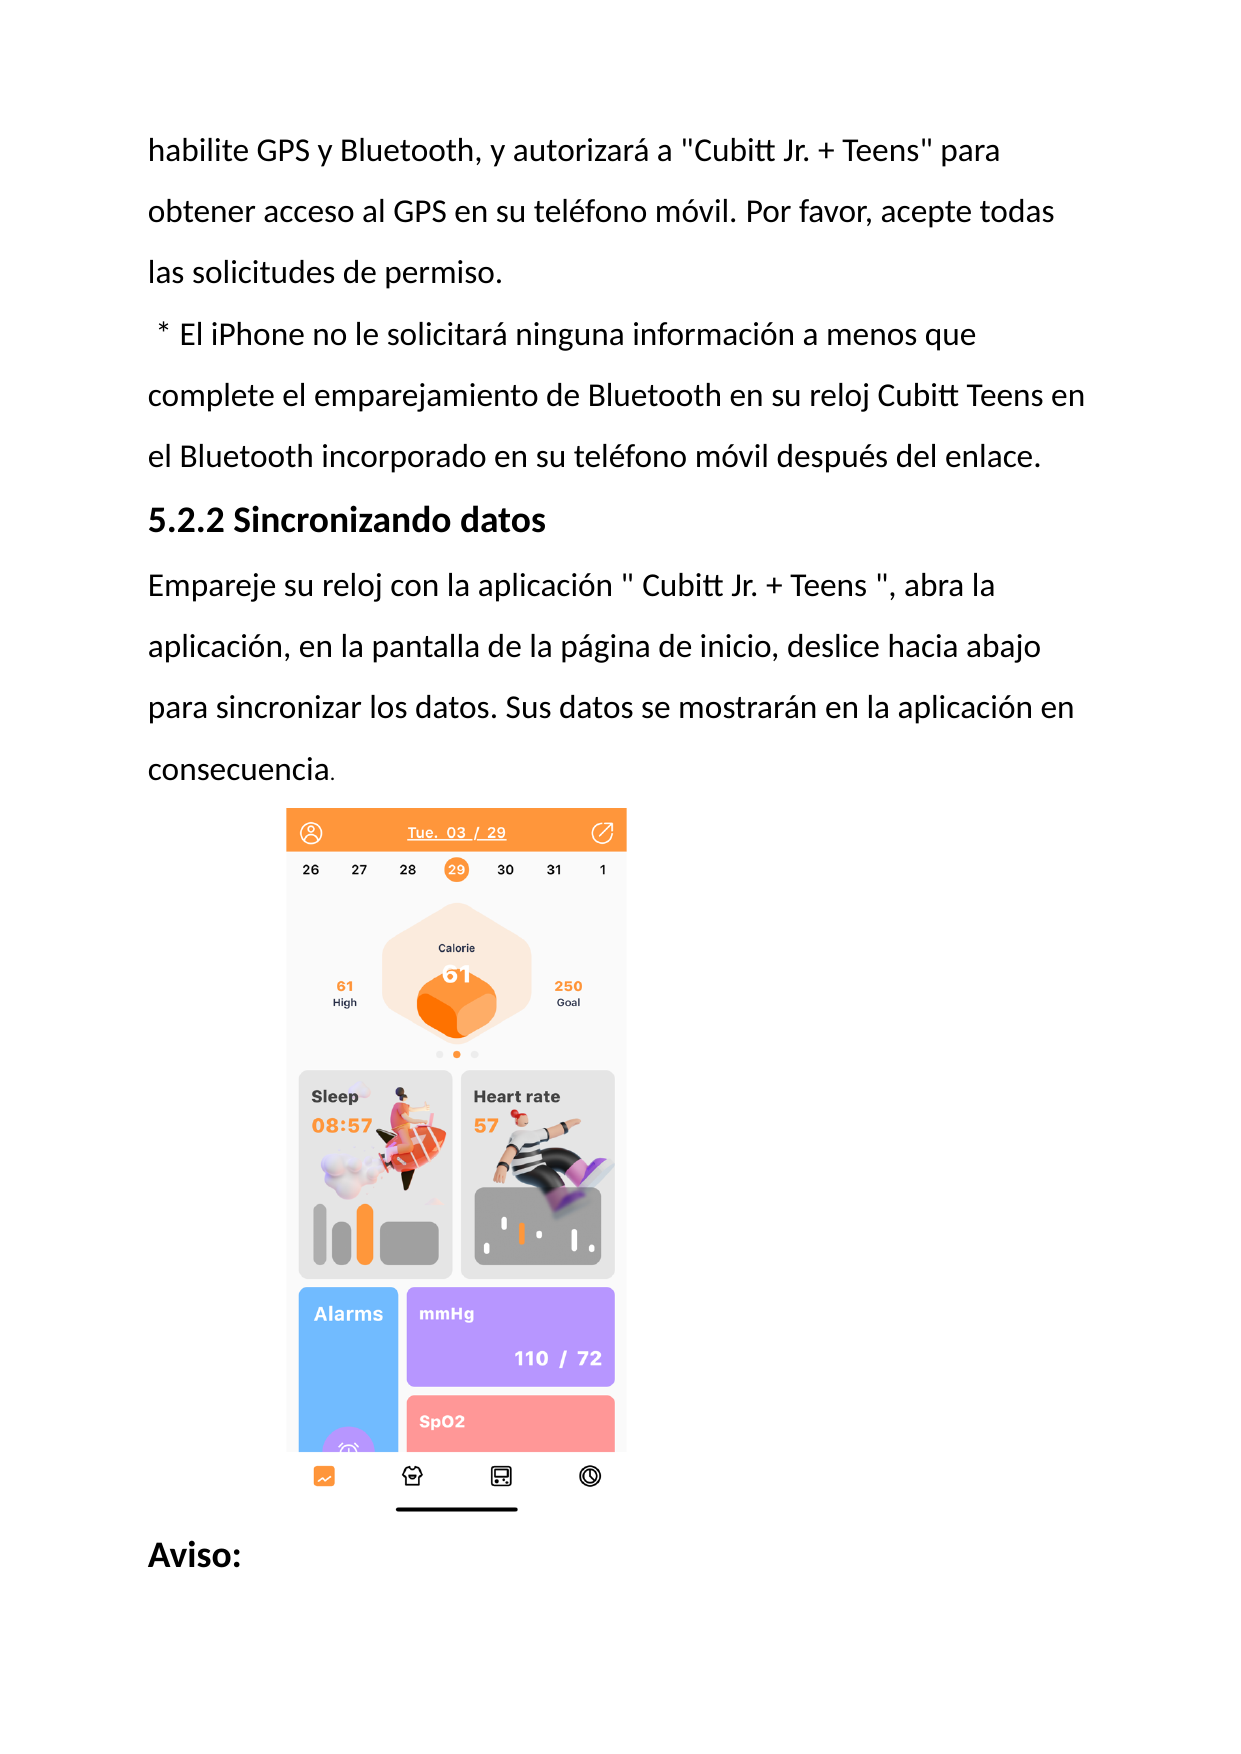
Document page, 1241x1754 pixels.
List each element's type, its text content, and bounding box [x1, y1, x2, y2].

picture [286, 808, 627, 1518]
text Empareje su reloj con la aplicación " Cubitt Jr. + Teens ", abra la aplicación, en la pantalla de la página de inicio, deslice hacia abajo para sincronizar los datos. Sus datos se mostrarán en la aplicación en consecuencia. [148, 564, 1093, 788]
text * El iPhone no le solicitará ninguna información a menos que complete el emparejamiento de Bluetooth en su reloj Cubitt Teens en el Bluetooth incorporado en su teléfono móvil después del enlace. [148, 313, 1093, 475]
text 5.2.2 Sincronizando datos [148, 496, 1093, 542]
text Aviso: [148, 1531, 1093, 1577]
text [148, 129, 1093, 292]
